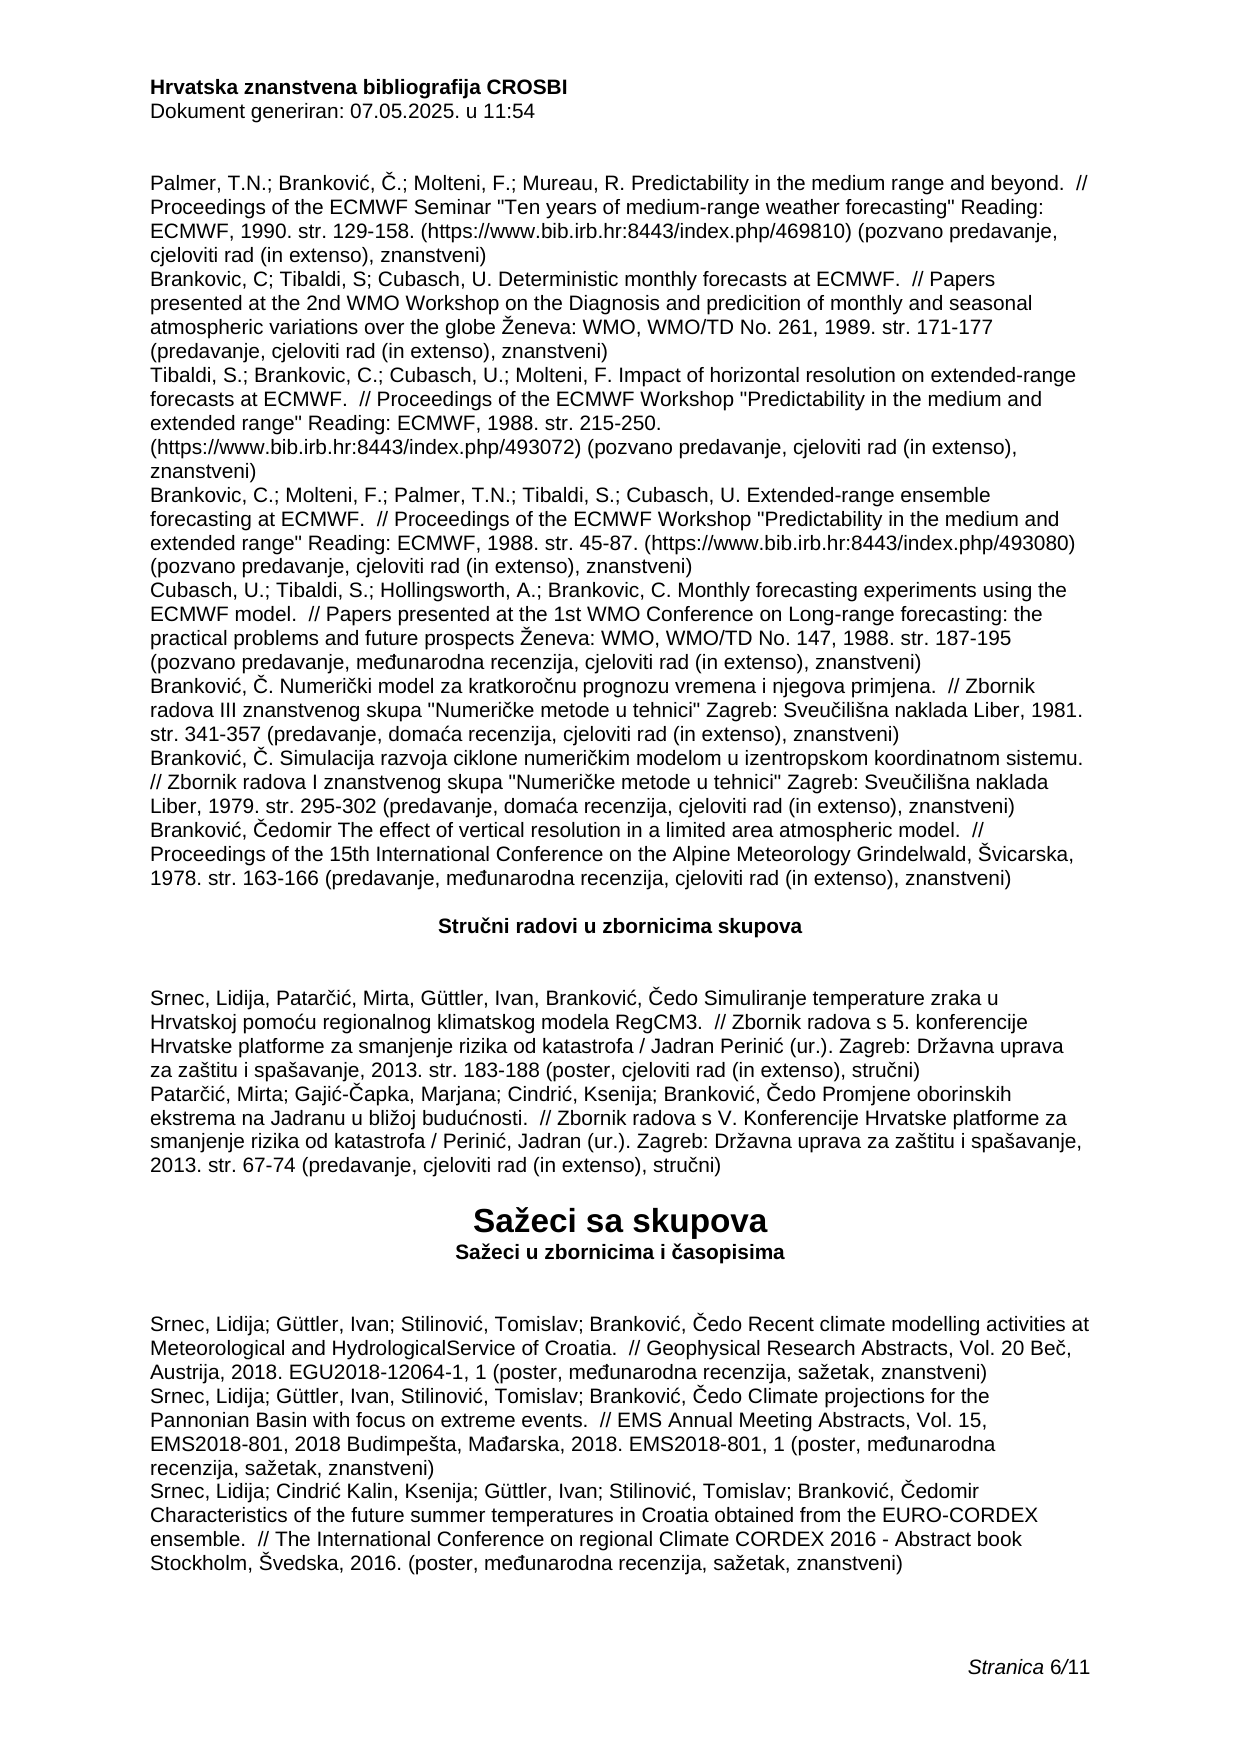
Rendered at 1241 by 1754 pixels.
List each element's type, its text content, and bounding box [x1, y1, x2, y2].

text Brankovic, C.; Molteni, F.; Palmer, T.N.; Tibaldi, S.; Cubasch, U. [150, 482, 1090, 578]
text Srnec, Lidija; Cindrić Kalin, Ksenija; Güttler, Ivan; Stilinović, Tomislav; Branković, Čedomir [150, 1479, 1090, 1575]
text Patarčić, Mirta; Gajić-Čapka, Marjana; Cindrić, Ksenija; Branković, Čedo [150, 1081, 1090, 1177]
text Srnec, Lidija, Patarčić, Mirta, Güttler, Ivan, Branković, Čedo [150, 986, 1090, 1081]
text Brankovic, C; Tibaldi, S; Cubasch, U. [150, 267, 1090, 363]
text Branković, Č. [150, 674, 1090, 746]
text Palmer, T.N.; Branković, Č.; Molteni, F.; Mureau, R. [150, 171, 1090, 267]
text Srnec, Lidija; Güttler, Ivan; Stilinović, Tomislav; Branković, Čedo [150, 1312, 1090, 1383]
text Branković, Čedomir [150, 818, 1090, 890]
subtitle Stručni radovi u zbornicima skupova [150, 914, 1090, 938]
text Tibaldi, S.; Brankovic, C.; Cubasch, U.; Molteni, F. [150, 363, 1090, 482]
subtitle Sažeci sa skupova [150, 1201, 1090, 1240]
text Cubasch, U.; Tibaldi, S.; Hollingsworth, A.; Brankovic, C. [150, 578, 1090, 674]
text Branković, Č. [150, 746, 1090, 818]
text Srnec, Lidija; Güttler, Ivan, Stilinović, Tomislav; Branković, Čedo [150, 1383, 1090, 1479]
subtitle Sažeci u zbornicima i časopisima [150, 1240, 1090, 1264]
